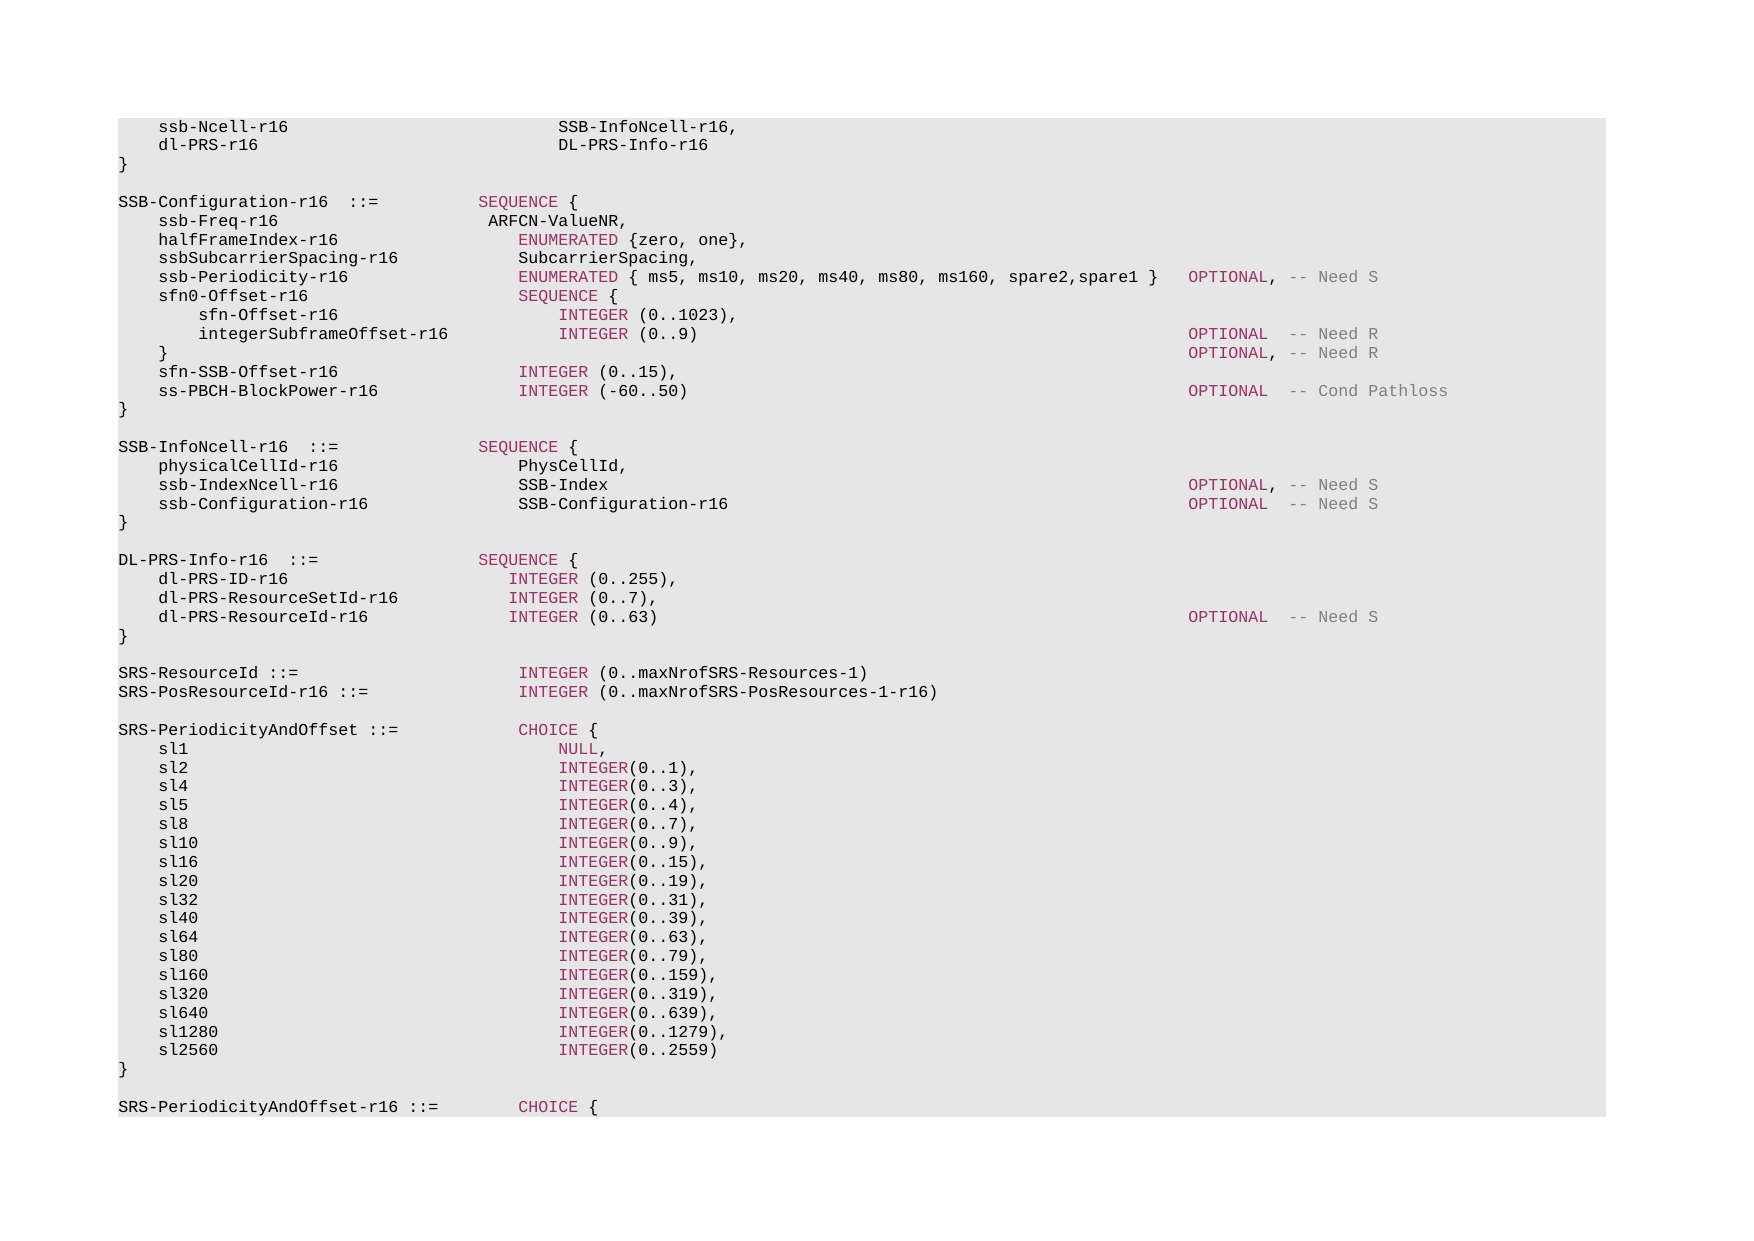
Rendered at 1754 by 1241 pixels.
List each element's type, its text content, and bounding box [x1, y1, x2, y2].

text SSB-Configuration-r16 ::= SEQUENCE { [118, 193, 1606, 212]
text sl1 NULL, [118, 740, 1606, 759]
text ssbSubcarrierSpacing-r16 SubcarrierSpacing, [118, 250, 1606, 269]
text } OPTIONAL, -- Need R [118, 344, 1606, 363]
text sl32 INTEGER(0..31), [118, 891, 1606, 910]
text SRS-PeriodicityAndOffset ::= CHOICE { [118, 721, 1606, 740]
text sfn-SSB-Offset-r16 INTEGER (0..15), [118, 363, 1606, 382]
text } [118, 156, 1606, 175]
text ssb-IndexNcell-r16 SSB-Index OPTIONAL, -- Need S [118, 476, 1606, 495]
text SRS-ResourceId ::= INTEGER (0..maxNrofSRS-Resources-1) [118, 665, 1606, 684]
text sfn0-Offset-r16 SEQUENCE { [118, 288, 1606, 307]
text } [118, 401, 1606, 420]
text ssb-Configuration-r16 SSB-Configuration-r16 OPTIONAL -- Need S [118, 495, 1606, 514]
text dl-PRS-ResourceId-r16 INTEGER (0..63) OPTIONAL -- Need S [118, 608, 1606, 627]
text sl320 INTEGER(0..319), [118, 985, 1606, 1004]
text sl4 INTEGER(0..3), [118, 778, 1606, 797]
text sl8 INTEGER(0..7), [118, 816, 1606, 834]
text dl-PRS-ResourceSetId-r16 INTEGER (0..7), [118, 589, 1606, 608]
text sl20 INTEGER(0..19), [118, 872, 1606, 891]
text integerSubframeOffset-r16 INTEGER (0..9) OPTIONAL -- Need R [118, 326, 1606, 344]
text DL-PRS-Info-r16 ::= SEQUENCE { [118, 552, 1606, 571]
text } [118, 1061, 1606, 1080]
text sl2560 INTEGER(0..2559) [118, 1042, 1606, 1061]
text sl1280 INTEGER(0..1279), [118, 1023, 1606, 1042]
text ssb-Freq-r16 ARFCN-ValueNR, [118, 212, 1606, 231]
text sl10 INTEGER(0..9), [118, 834, 1606, 853]
text halfFrameIndex-r16 ENUMERATED {zero, one}, [118, 231, 1606, 250]
text dl-PRS-ID-r16 INTEGER (0..255), [118, 571, 1606, 589]
text sl80 INTEGER(0..79), [118, 948, 1606, 967]
text sl5 INTEGER(0..4), [118, 797, 1606, 816]
text } [118, 514, 1606, 533]
text physicalCellId-r16 PhysCellId, [118, 457, 1606, 476]
text sfn-Offset-r16 INTEGER (0..1023), [118, 307, 1606, 326]
text sl16 INTEGER(0..15), [118, 853, 1606, 872]
text sl640 INTEGER(0..639), [118, 1004, 1606, 1023]
text ssb-Periodicity-r16 ENUMERATED { ms5, ms10, ms20, ms40, ms80, ms160, spare2,spare1 } OPTIONAL, -- Need S [118, 269, 1606, 288]
text sl2 INTEGER(0..1), [118, 759, 1606, 778]
text sl40 INTEGER(0..39), [118, 910, 1606, 929]
text SRS-PeriodicityAndOffset-r16 ::= CHOICE { [118, 1098, 1606, 1117]
text sl64 INTEGER(0..63), [118, 929, 1606, 948]
text } [118, 627, 1606, 646]
text SSB-InfoNcell-r16 ::= SEQUENCE { [118, 439, 1606, 457]
text dl-PRS-r16 DL-PRS-Info-r16 [118, 137, 1606, 156]
text ssb-Ncell-r16 SSB-InfoNcell-r16, [118, 118, 1606, 137]
text ss-PBCH-BlockPower-r16 INTEGER (-60..50) OPTIONAL -- Cond Pathloss [118, 382, 1606, 401]
text SRS-PosResourceId-r16 ::= INTEGER (0..maxNrofSRS-PosResources-1-r16) [118, 684, 1606, 703]
text sl160 INTEGER(0..159), [118, 967, 1606, 985]
